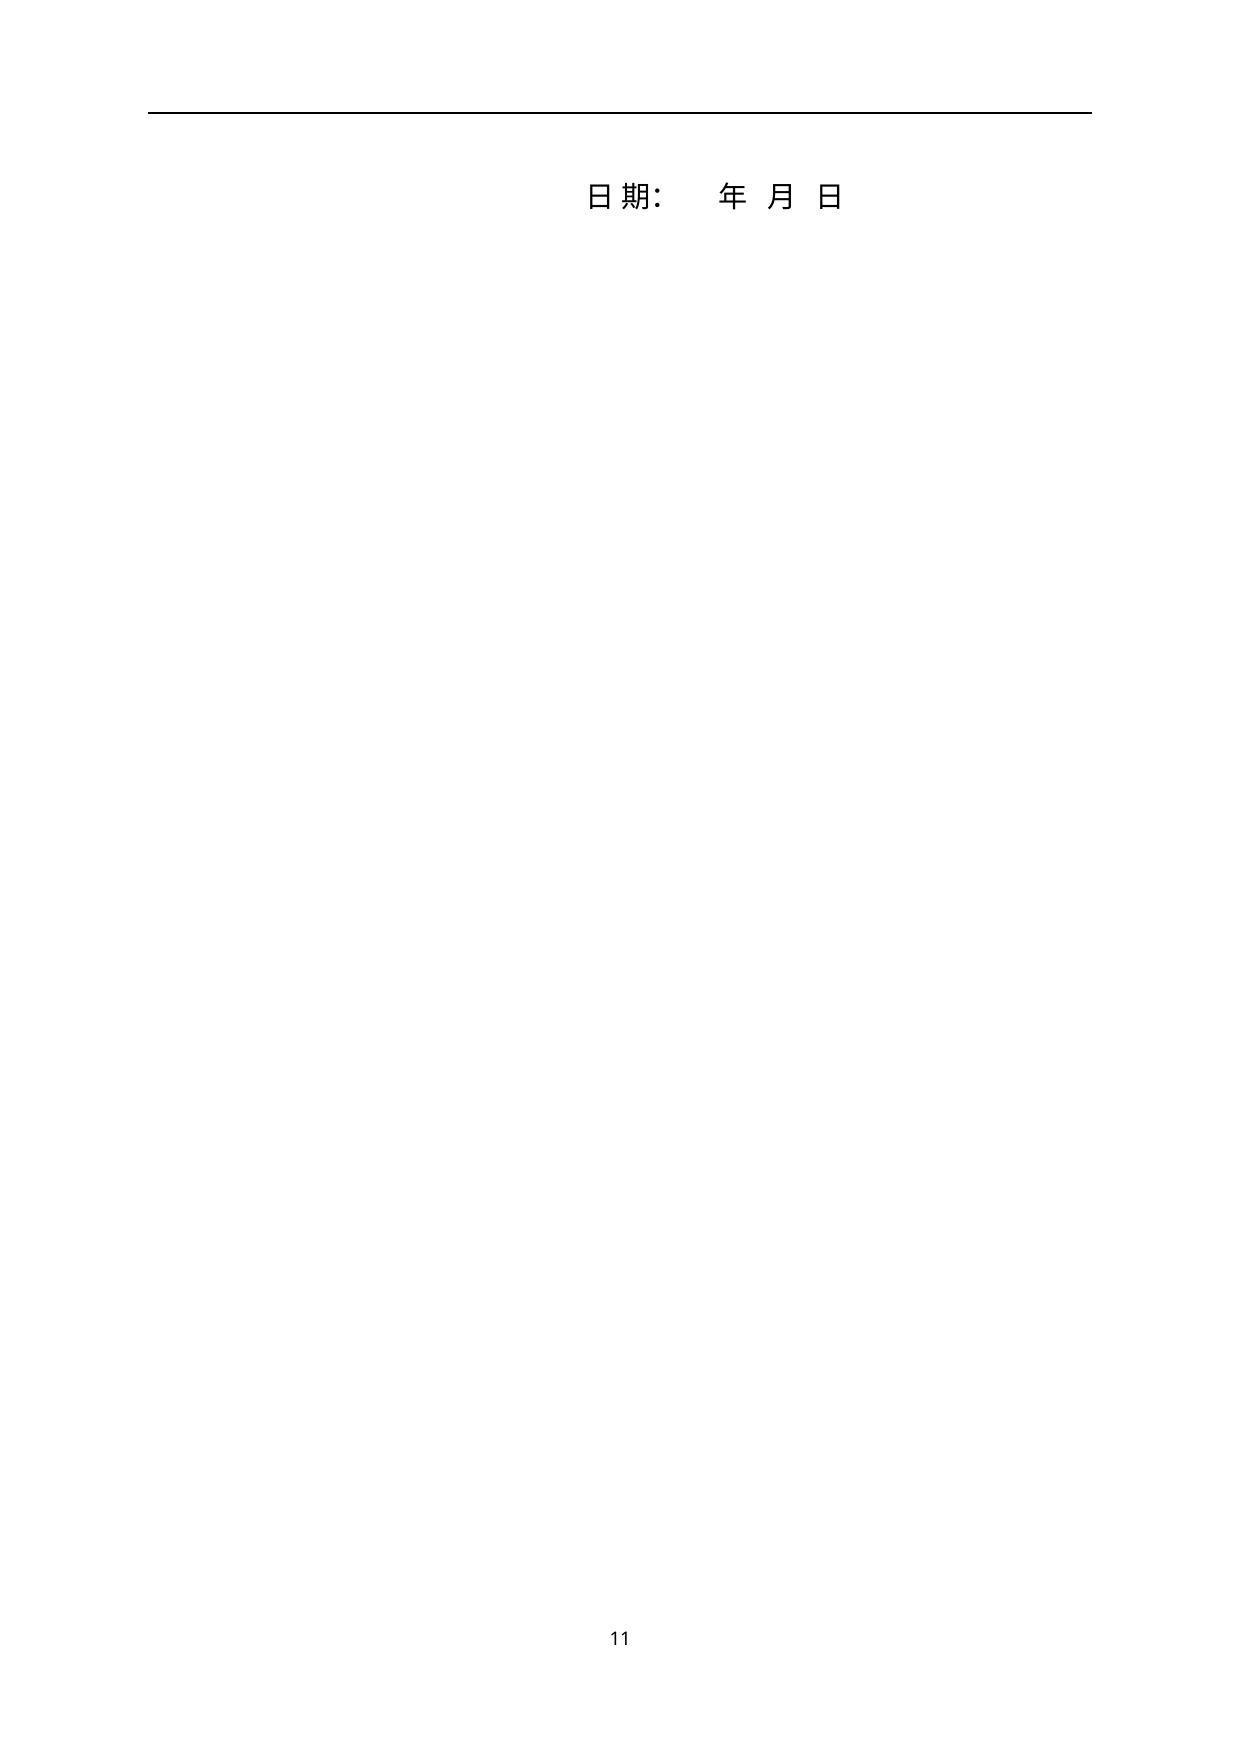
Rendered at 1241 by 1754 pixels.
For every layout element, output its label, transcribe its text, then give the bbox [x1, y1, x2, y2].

text 日 期： 年 月 日 [148, 162, 1092, 227]
